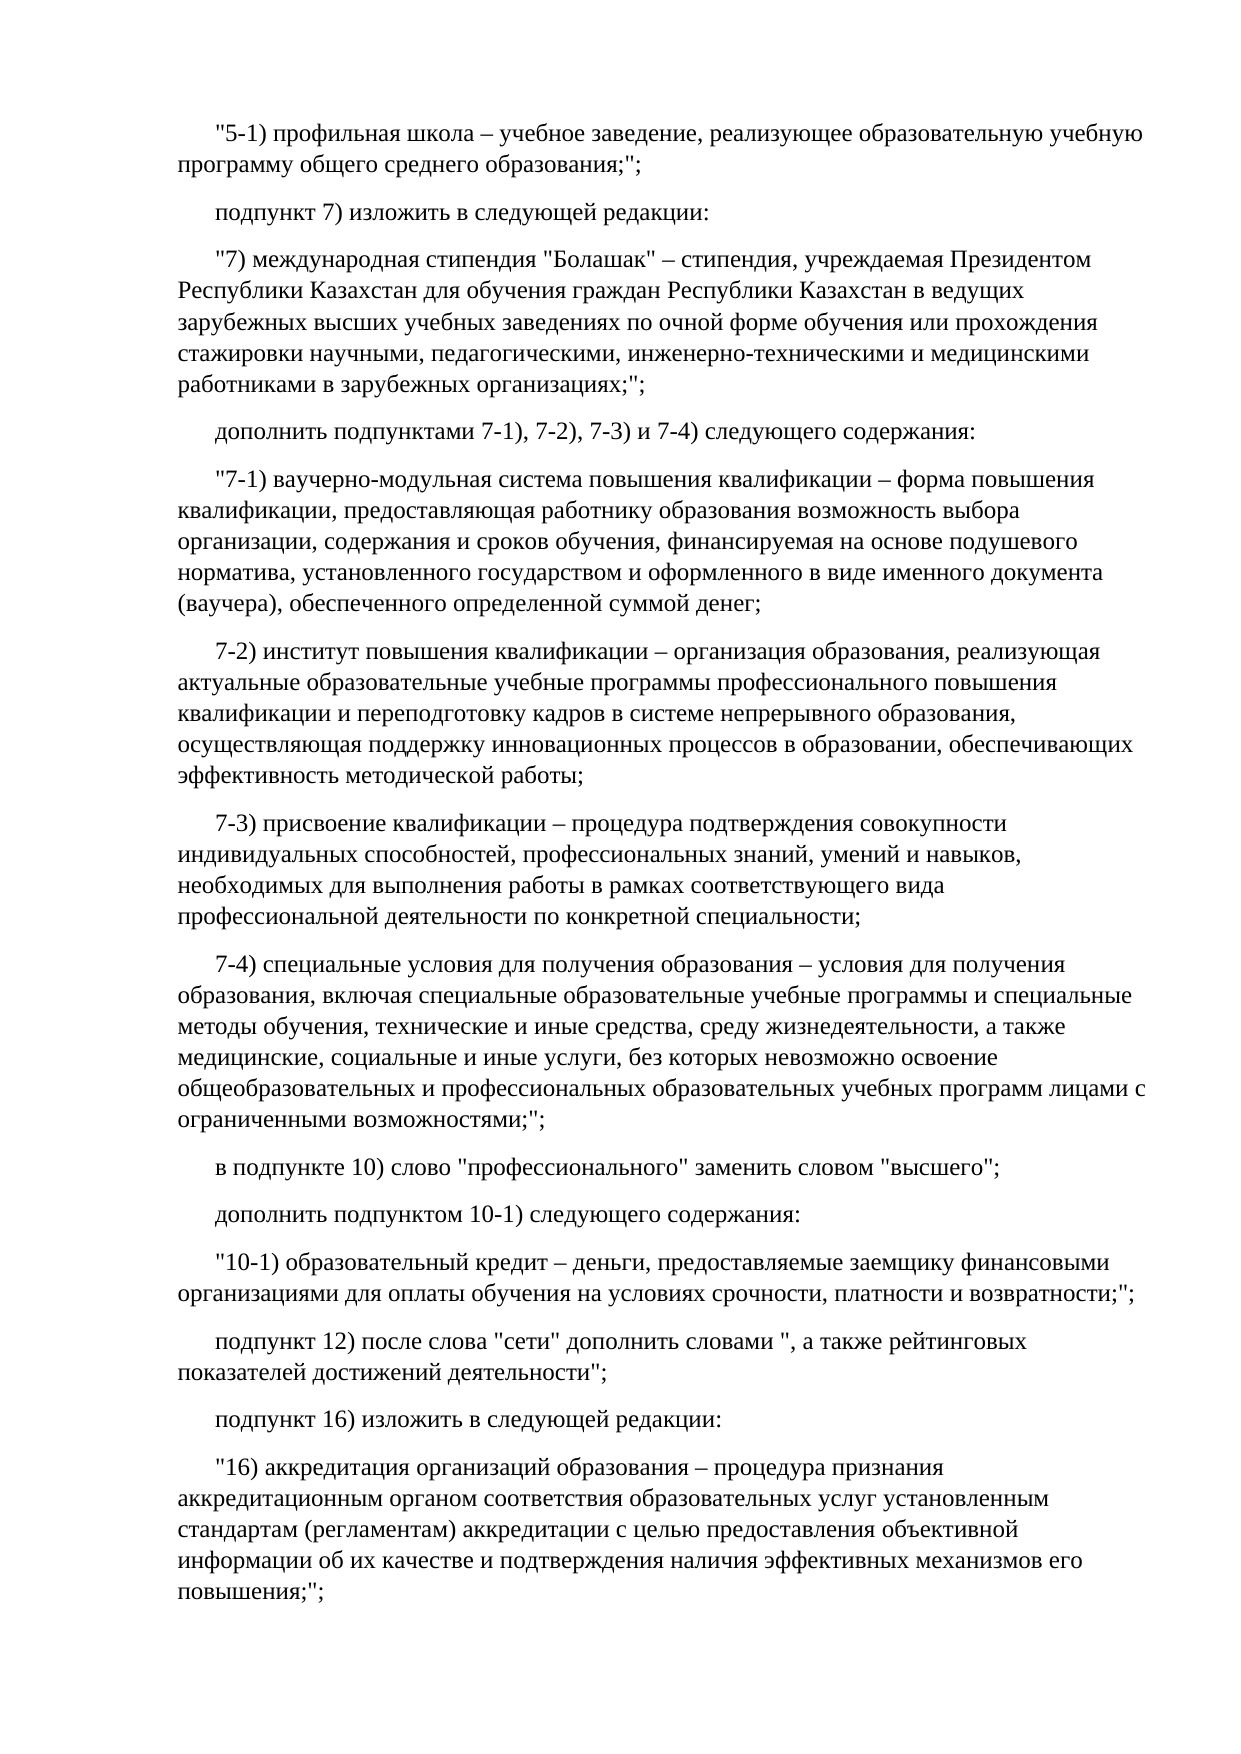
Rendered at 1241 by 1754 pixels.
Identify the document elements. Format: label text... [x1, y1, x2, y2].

text "10-1) образовательный кредит – деньги, предоставляемые заемщику финансовыми организациями для оплаты обучения на условиях срочности, платности и возвратности;"; [177, 1247, 1152, 1307]
text дополнить подпунктом 10-1) следующего содержания: [177, 1199, 1152, 1228]
text 7-3) присвоение квалификации – процедура подтверждения совокупности индивидуальных способностей, профессиональных знаний, умений и навыков, необходимых для выполнения работы в рамках соответствующего вида профессиональной деятельности по конкретной специальности; [177, 808, 1152, 930]
text подпункт 12) после слова "сети" дополнить словами ", а также рейтинговых показателей достижений деятельности"; [177, 1326, 1152, 1386]
text "7) международная стипендия "Болашак" – стипендия, учреждаемая Президентом Республики Казахстан для обучения граждан Республики Казахстан в ведущих зарубежных высших учебных заведениях по очной форме обучения или прохождения стажировки научными, педагогическими, инженерно-техническими и медицинскими работниками в зарубежных организациях;"; [177, 244, 1152, 397]
text "7-1) ваучерно-модульная система повышения квалификации – форма повышения квалификации, предоставляющая работнику образования возможность выбора организации, содержания и сроков обучения, финансируемая на основе подушевого норматива, установленного государством и оформленного в виде именного документа (ваучера), обеспеченного определенной суммой денег; [177, 464, 1152, 617]
text "5-1) профильная школа – учебное заведение, реализующее образовательную учебную программу общего среднего образования;"; [177, 118, 1152, 178]
text 7-2) институт повышения квалификации – организация образования, реализующая актуальные образовательные учебные программы профессионального повышения квалификации и переподготовку кадров в системе непрерывного образования, осуществляющая поддержку инновационных процессов в образовании, обеспечивающих эффективность методической работы; [177, 636, 1152, 789]
text 7-4) специальные условия для получения образования – условия для получения образования, включая специальные образовательные учебные программы и специальные методы обучения, технические и иные средства, среду жизнедеятельности, а также медицинские, социальные и иные услуги, без которых невозможно освоение общеобразовательных и профессиональных образовательных учебных программ лицами с ограниченными возможностями;"; [177, 949, 1152, 1133]
text в подпункте 10) слово "профессионального" заменить словом "высшего"; [177, 1152, 1152, 1180]
text "16) аккредитация организаций образования – процедура признания аккредитационным органом соответствия образовательных услуг установленным стандартам (регламентам) аккредитации с целью предоставления объективной информации об их качестве и подтверждения наличия эффективных механизмов его повышения;"; [177, 1452, 1152, 1605]
text подпункт 16) изложить в следующей редакции: [177, 1404, 1152, 1433]
text подпункт 7) изложить в следующей редакции: [177, 197, 1152, 226]
text дополнить подпунктами 7-1), 7-2), 7-3) и 7-4) следующего содержания: [177, 416, 1152, 445]
